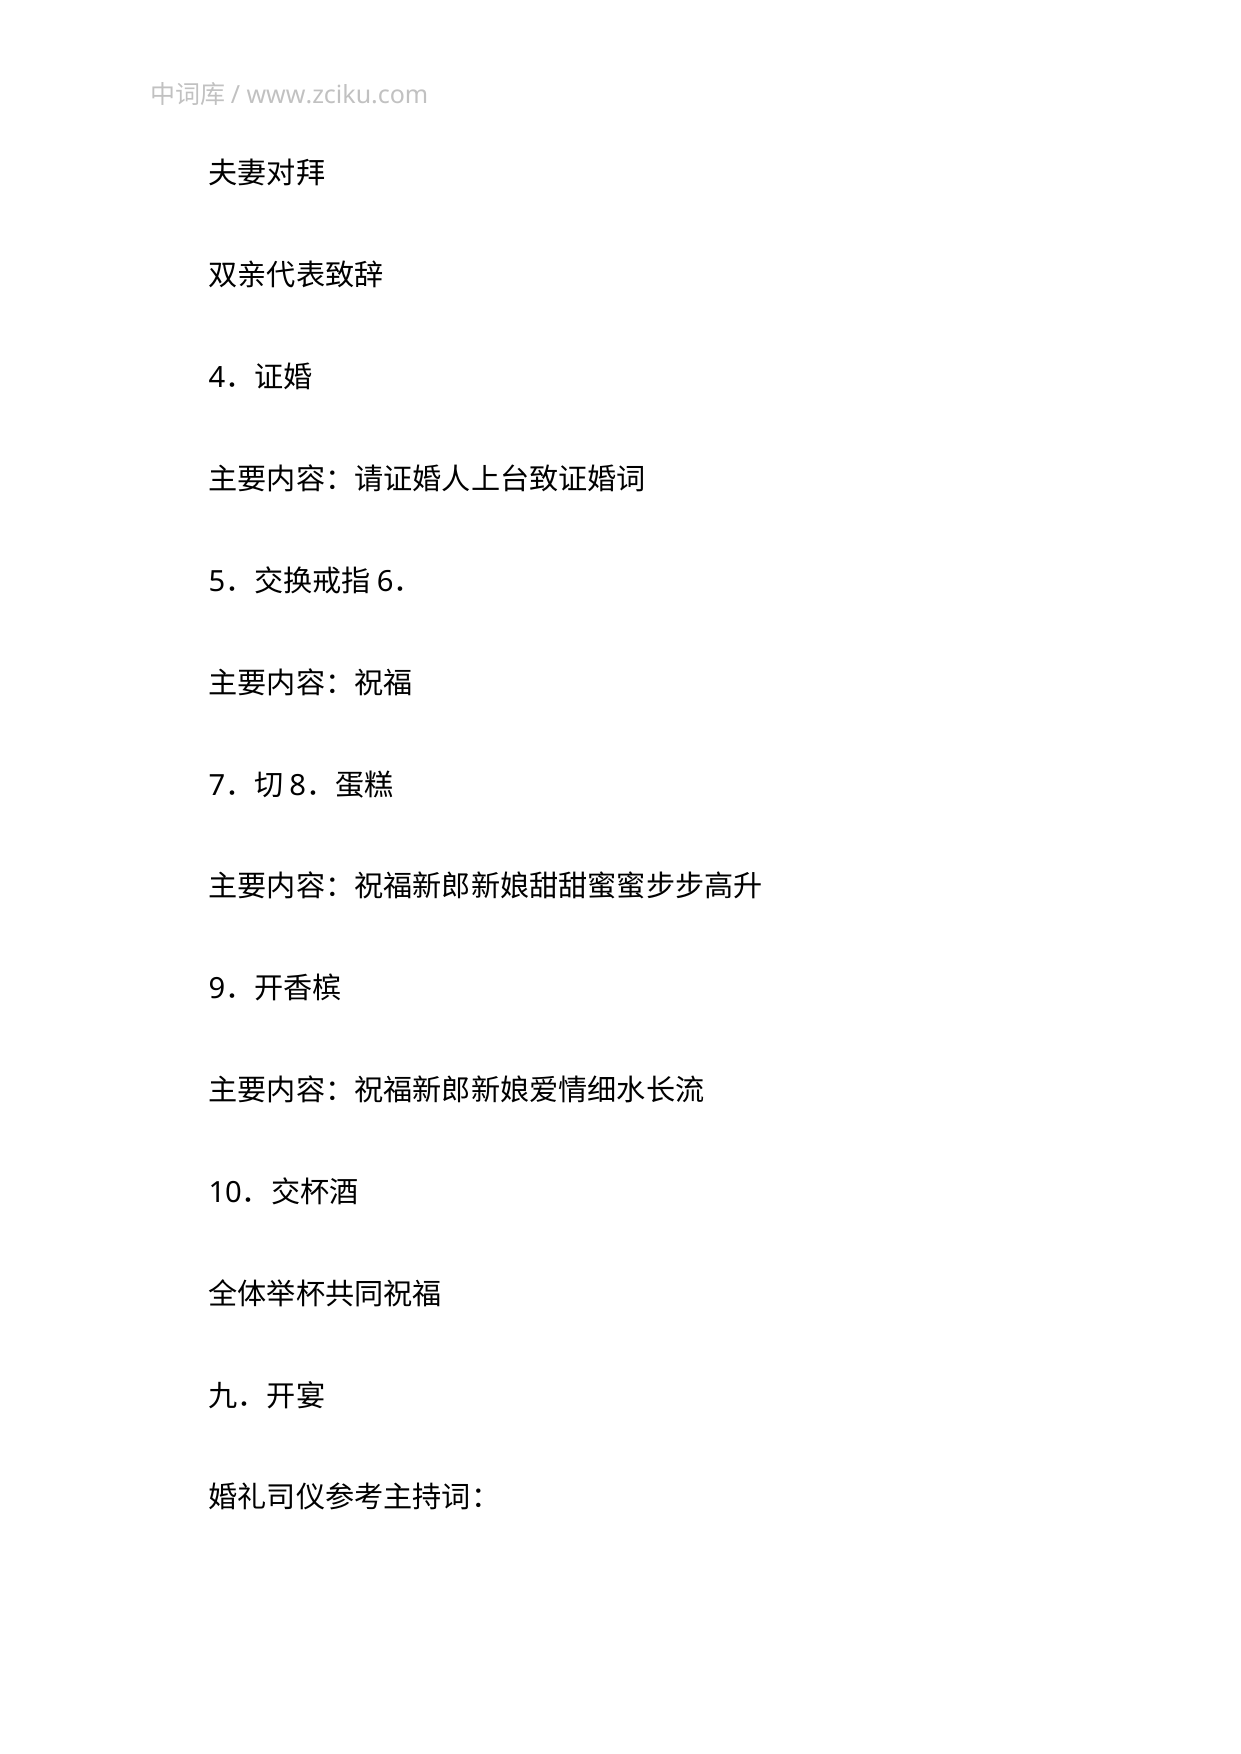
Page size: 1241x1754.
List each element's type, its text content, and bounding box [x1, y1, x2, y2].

text 夫妻对拜 [150, 150, 1090, 192]
text 双亲代表致辞 [150, 252, 1090, 294]
text 5．交换戒指6． [150, 557, 1090, 600]
text 主要内容：祝福新郎新娘甜甜蜜蜜步步高升 [150, 863, 1090, 905]
text 主要内容：祝福 [150, 659, 1090, 702]
text 7．切8．蛋糕 [150, 761, 1090, 803]
text 全体举杯共同祝福 [150, 1271, 1090, 1313]
text 主要内容：祝福新郎新娘爱情细水长流 [150, 1067, 1090, 1109]
text 10．交杯酒 [150, 1168, 1090, 1211]
text 九．开宴 [150, 1372, 1090, 1414]
text 4．证婚 [150, 353, 1090, 396]
text 主要内容：请证婚人上台致证婚词 [150, 456, 1090, 498]
text 婚礼司仪参考主持词： [150, 1474, 1090, 1516]
text 9．开香槟 [150, 965, 1090, 1007]
